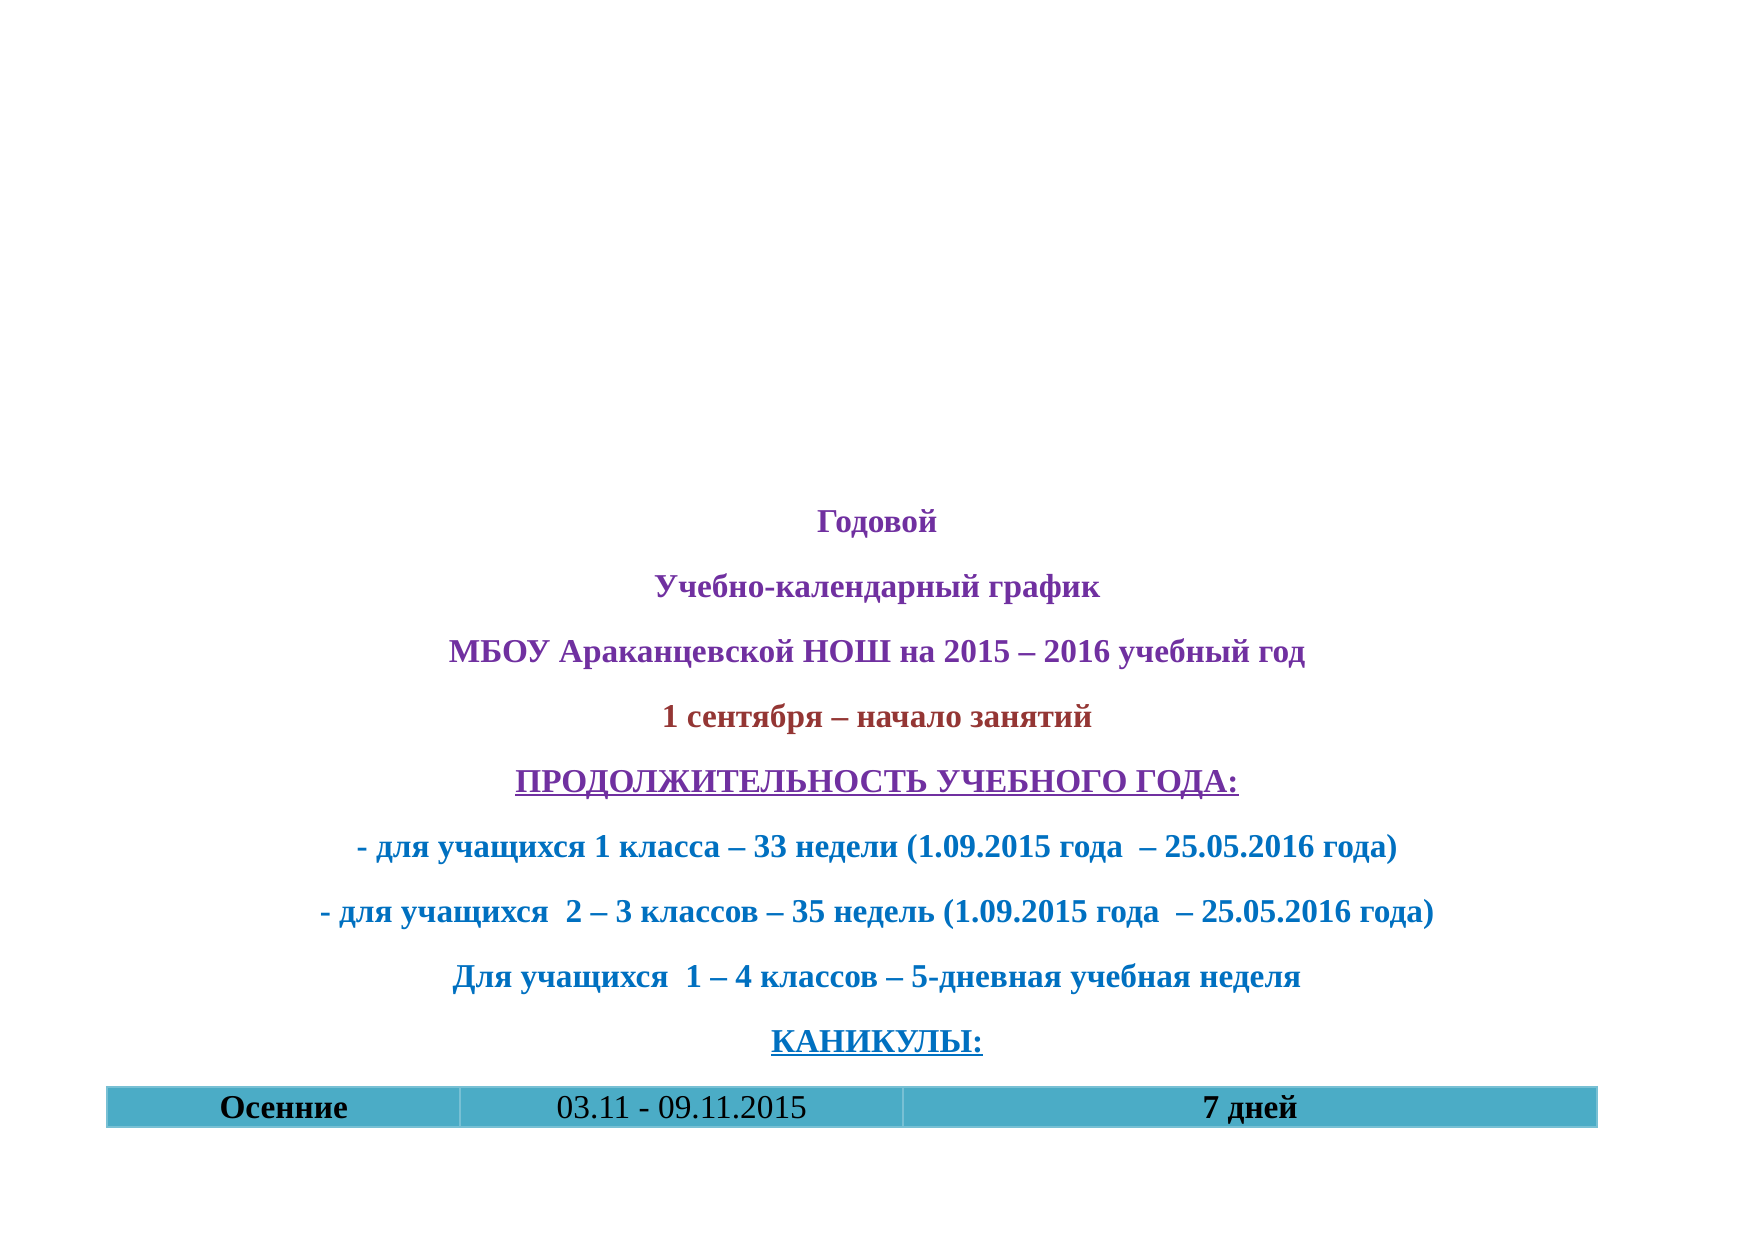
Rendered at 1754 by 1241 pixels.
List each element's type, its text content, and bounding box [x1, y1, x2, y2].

table_header 03.11 - 09.11.2015 [461, 1088, 902, 1126]
text Для учащихся 1 – 4 классов – 5-дневная учебная неделя [118, 956, 1636, 994]
text Годовой [118, 502, 1636, 540]
text 1 сентября – начало занятий [118, 696, 1636, 735]
text Учебно-календарный график [118, 567, 1636, 605]
text ПРОДОЛЖИТЕЛЬНОСТЬ УЧЕБНОГО ГОДА: [118, 761, 1636, 799]
text - для учащихся 2 – 3 классов – 35 недель (1.09.2015 года – 25.05.2016 года) [118, 891, 1636, 929]
text МБОУ Араканцевской НОШ на 2015 – 2016 учебный год [118, 631, 1636, 670]
text КАНИКУЛЫ: [118, 1021, 1636, 1059]
text - для учащихся 1 класса – 33 недели (1.09.2015 года – 25.05.2016 года) [118, 826, 1636, 864]
table_header Осенние [108, 1088, 459, 1126]
table_header 7 дней [904, 1088, 1596, 1126]
